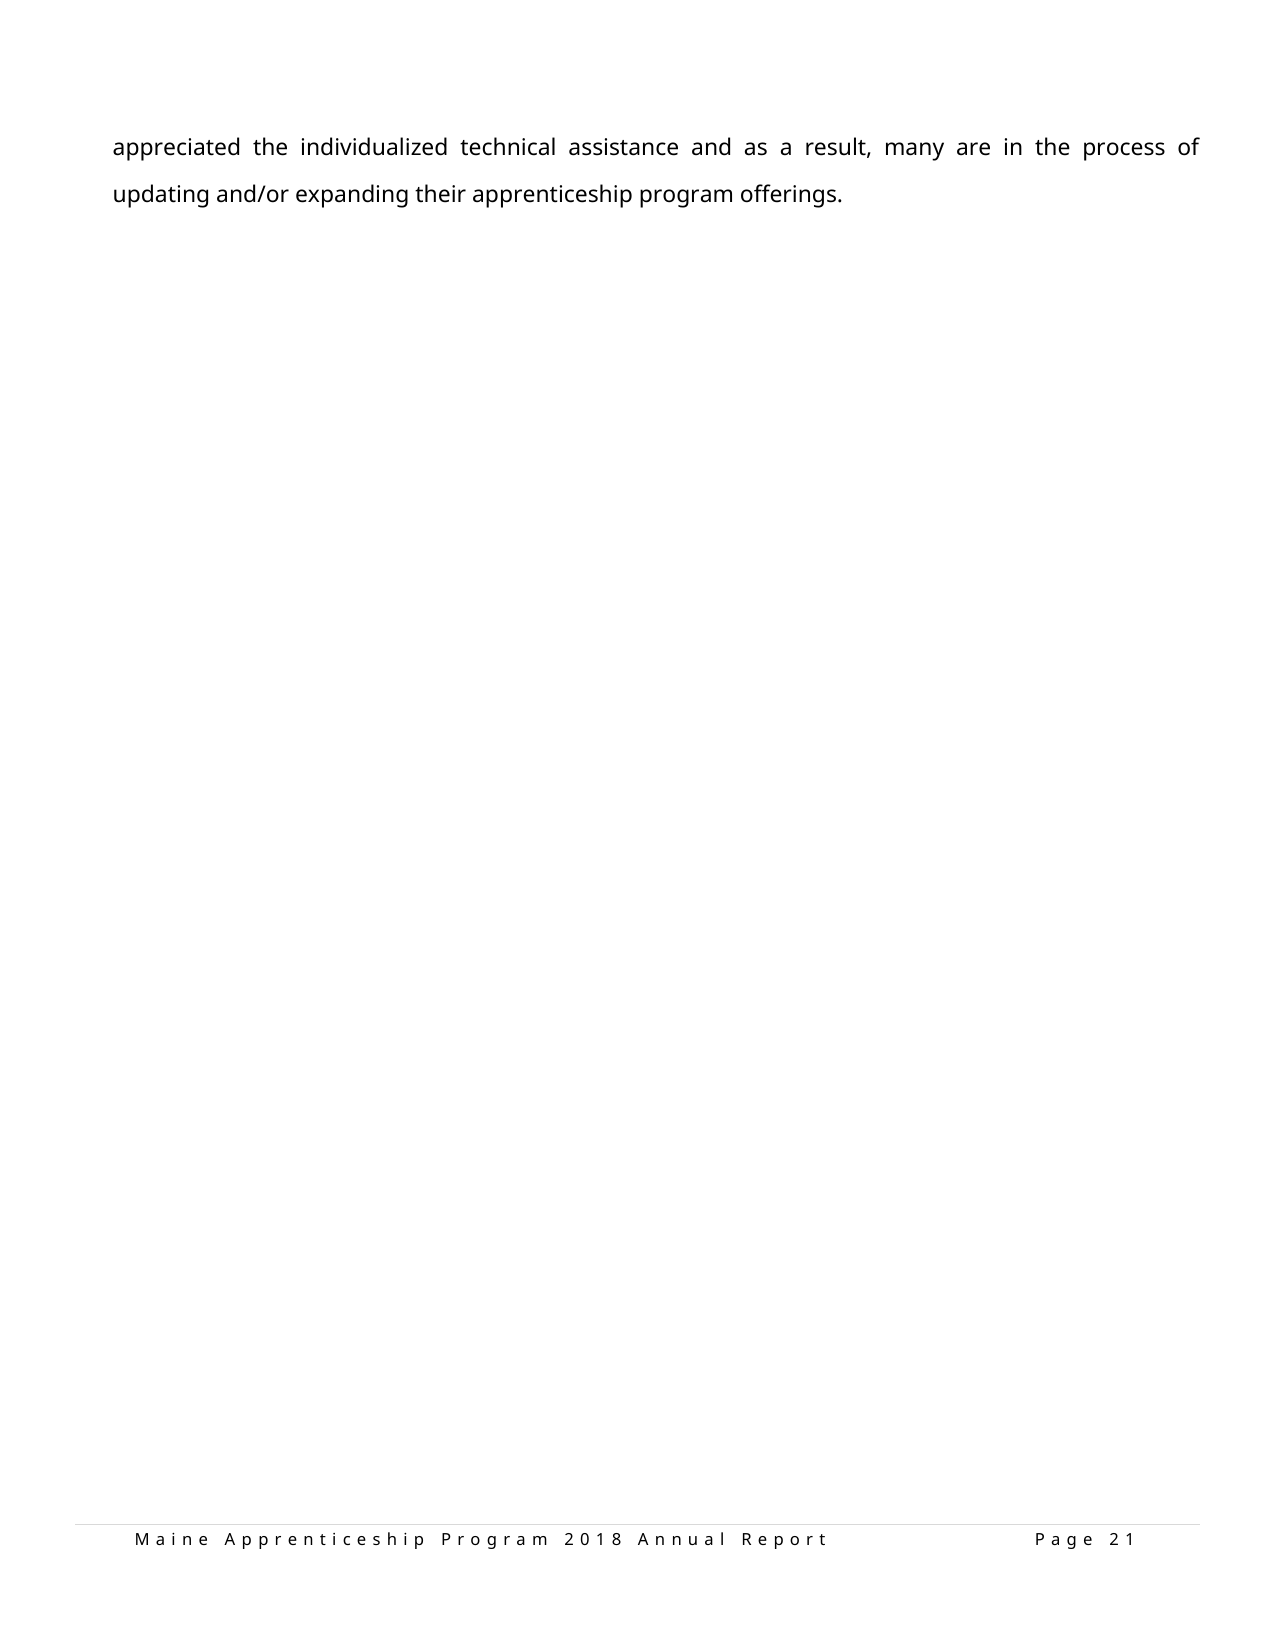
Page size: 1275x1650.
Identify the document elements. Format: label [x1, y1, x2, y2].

list [75, 131, 1200, 209]
